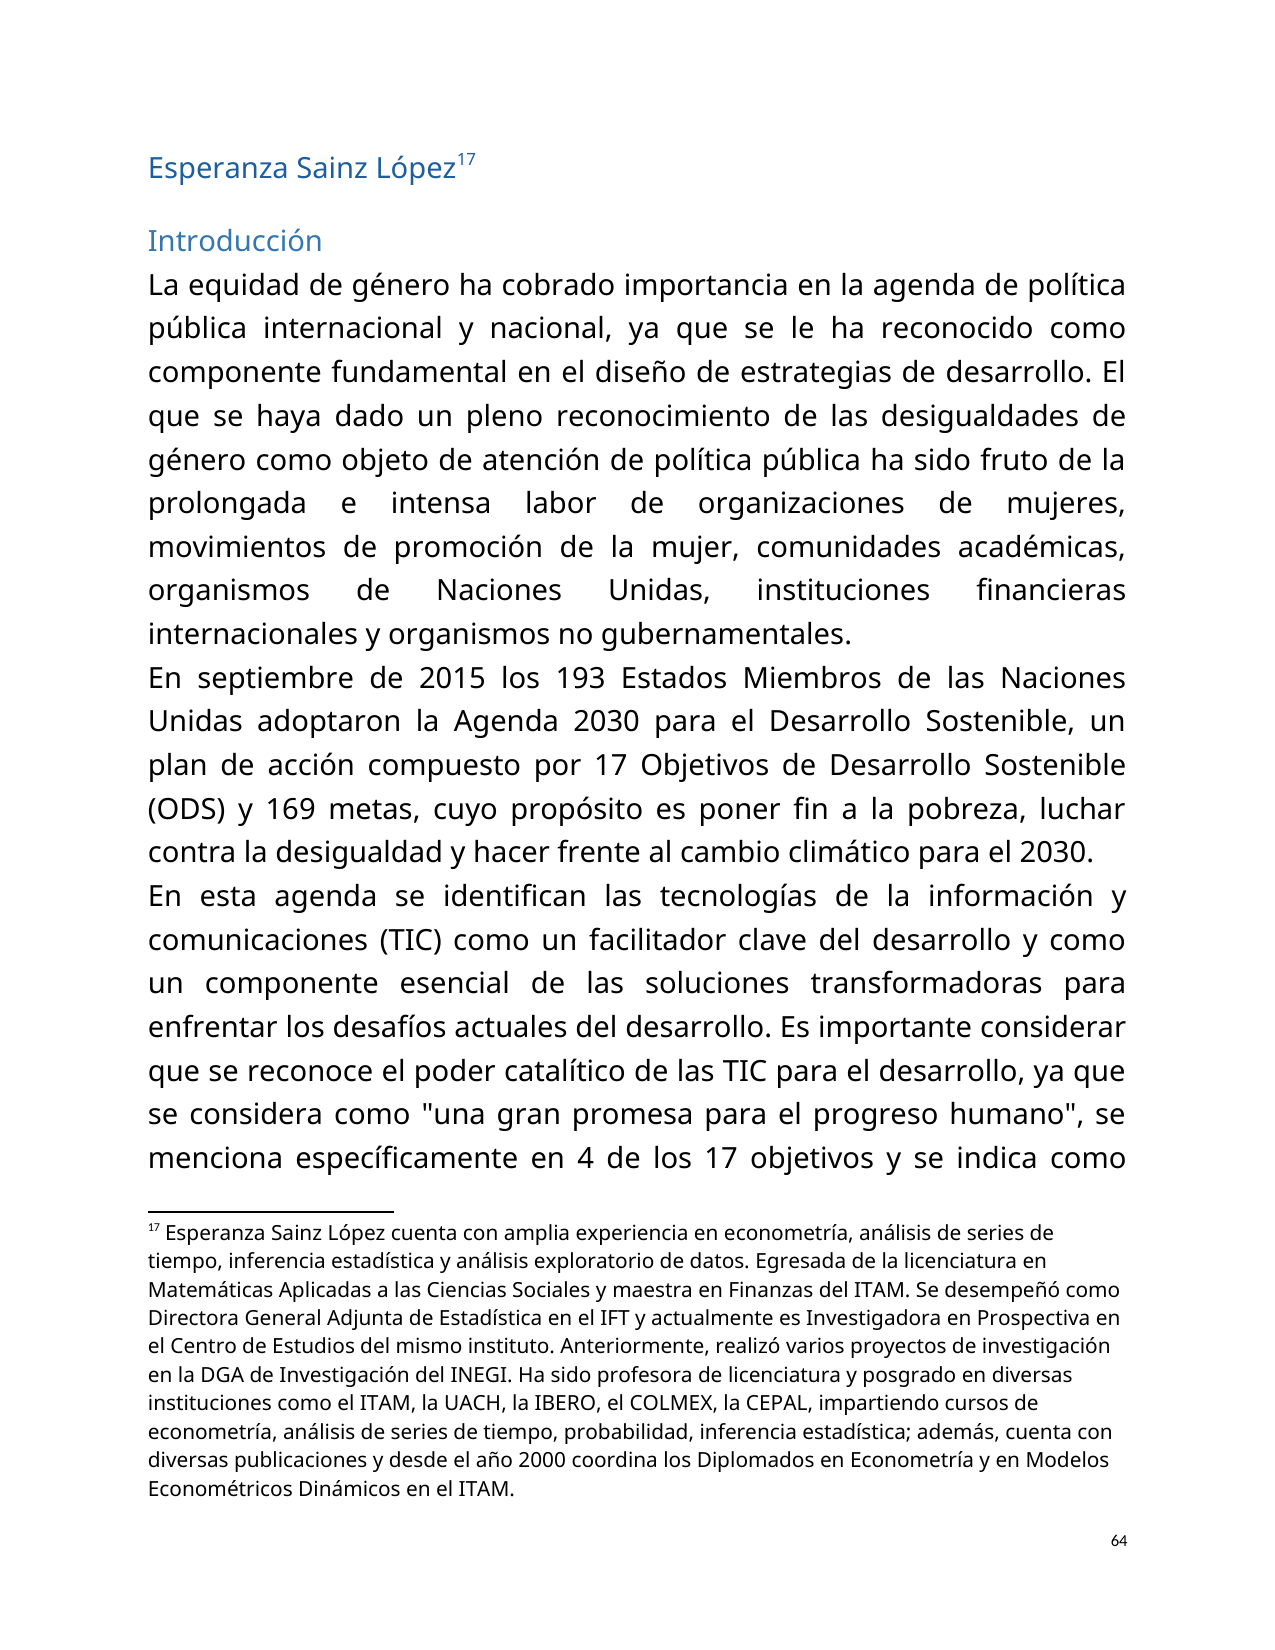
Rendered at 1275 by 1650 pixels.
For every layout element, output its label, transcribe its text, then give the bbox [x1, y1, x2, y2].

text En septiembre de 2015 los 193 Estados Miembros de las Naciones Unidas adoptaron la Agenda 2030 para el Desarrollo Sostenible, un plan de acción compuesto por 17 Objetivos de Desarrollo Sostenible (ODS) y 169 metas, cuyo propósito es poner fin a la pobreza, luchar contra la desigualdad y hacer frente al cambio climático para el 2030. [148, 657, 1127, 871]
text Introducción [148, 221, 1127, 260]
text Esperanza Sainz López [148, 148, 1127, 187]
text La equidad de género ha cobrado importancia en la agenda de política pública internacional y nacional, ya que se le ha reconocido como componente fundamental en el diseño de estrategias de desarrollo. El que se haya dado un pleno reconocimiento de las desigualdades de género como objeto de atención de política pública ha sido fruto de la prolongada e intensa labor de organizaciones de mujeres, movimientos de promoción de la mujer, comunidades académicas, organismos de Naciones Unidas, instituciones financieras internacionales y organismos no gubernamentales. [148, 264, 1127, 653]
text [148, 875, 1127, 1177]
